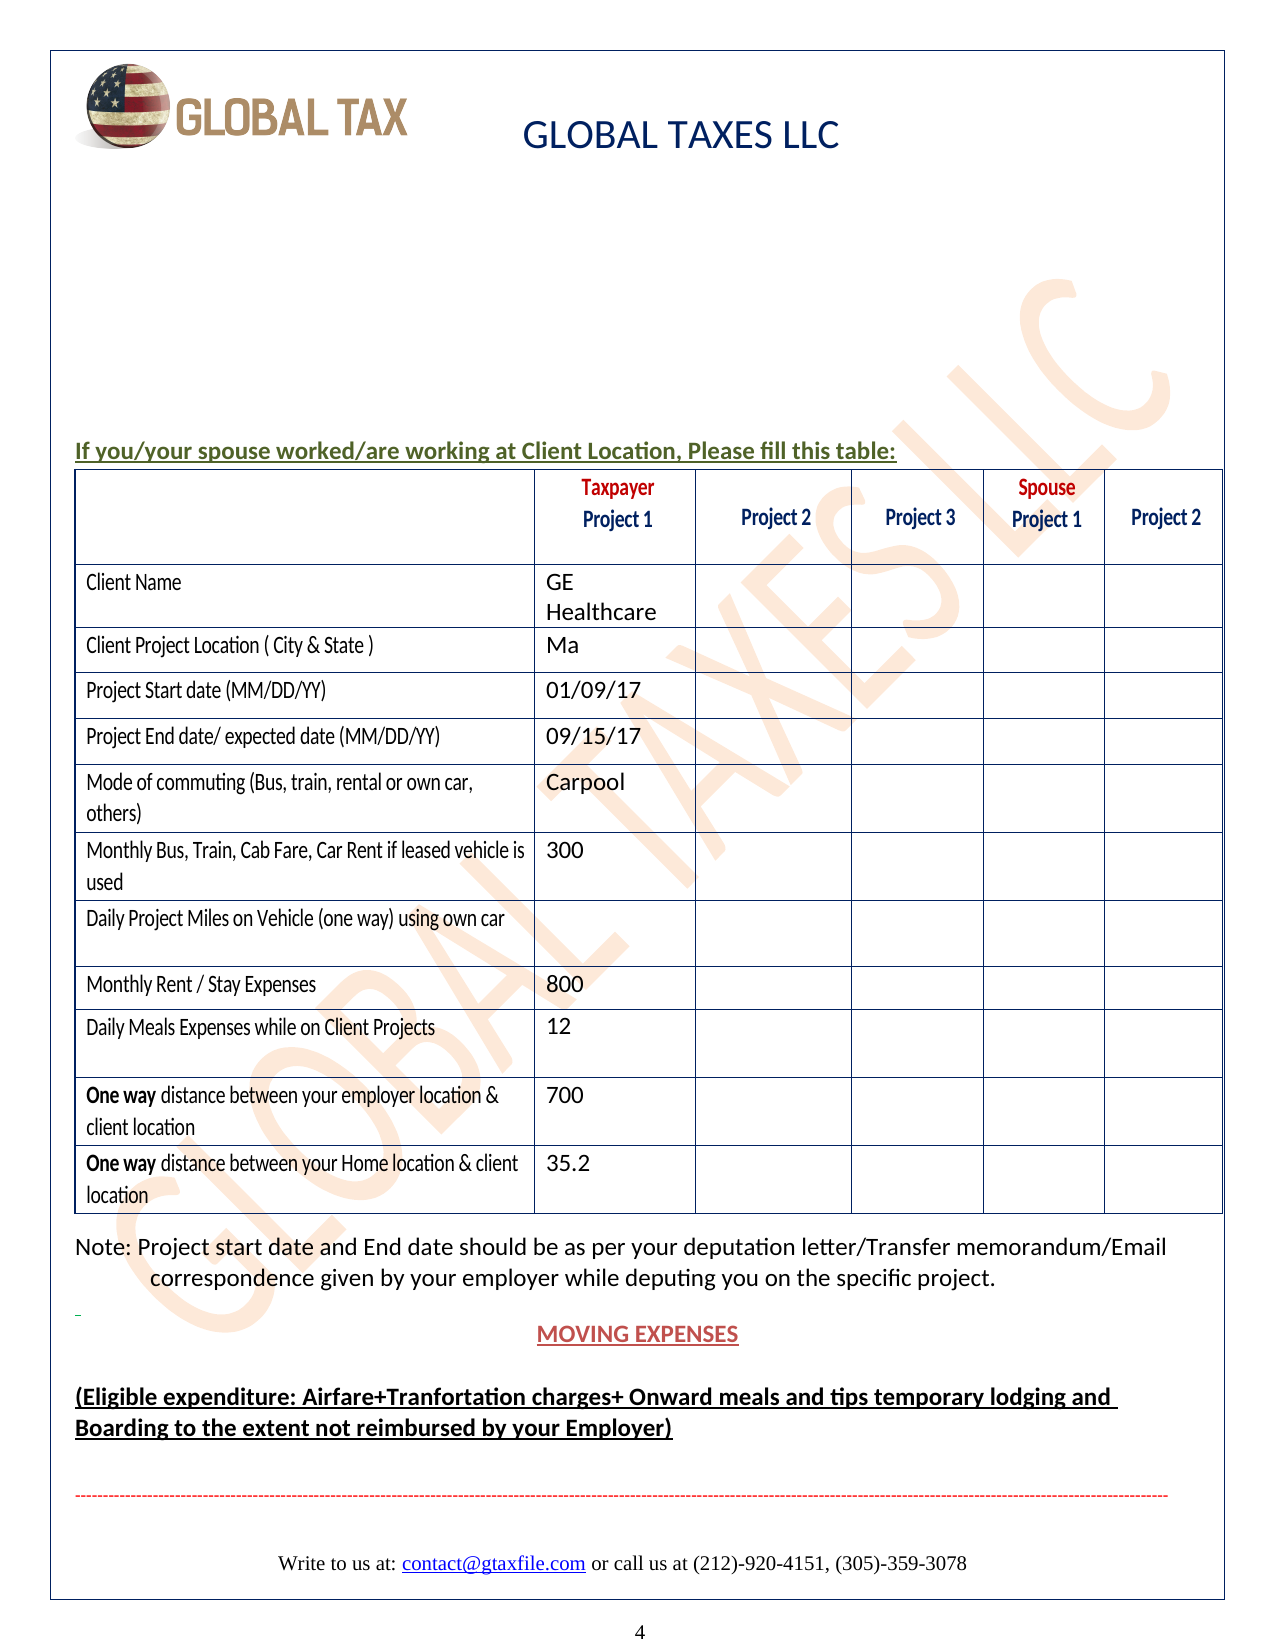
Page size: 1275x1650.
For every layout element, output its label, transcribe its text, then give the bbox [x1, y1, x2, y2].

table_cell 700 [535, 1078, 695, 1145]
table_cell [1105, 833, 1222, 900]
table_cell [852, 673, 983, 718]
table_cell 12 [535, 1010, 695, 1077]
table_cell Monthly Rent / Stay Expenses [76, 967, 534, 1008]
picture [75, 63, 408, 149]
table_cell [984, 628, 1104, 672]
table_cell [696, 628, 851, 672]
table_cell [1105, 1146, 1222, 1213]
table_cell 09/15/17 [535, 719, 695, 764]
table_cell Mode of commuting (Bus, train, rental or own car, others) [76, 765, 534, 832]
text MOVING EXPENSES [75, 1318, 1200, 1349]
table_header Project 2 [696, 470, 851, 564]
text (Eligible expenditure: Airfare+Tranfortation charges+ Onward meals and tips temporary lodging and Boarding to the extent not reimbursed by your Employer) [75, 1381, 1200, 1442]
table_cell [852, 765, 983, 832]
table_cell Client Name [76, 565, 534, 627]
table_cell 800 [535, 967, 695, 1008]
table_cell [1105, 967, 1222, 1008]
table_cell [696, 901, 851, 966]
table_cell [1105, 901, 1222, 966]
table_cell [984, 565, 1104, 627]
table_cell Monthly Bus, Train, Cab Fare, Car Rent if leased vehicle is used [76, 833, 534, 900]
table_cell [852, 565, 983, 627]
table_cell Project End date/ expected date (MM/DD/YY) [76, 719, 534, 764]
table_cell [1105, 1010, 1222, 1077]
table_cell [852, 901, 983, 966]
table_cell [984, 765, 1104, 832]
table_cell [696, 1146, 851, 1213]
table_cell Daily Project Miles on Vehicle (one way) using own car [76, 901, 534, 966]
table_cell [696, 1078, 851, 1145]
table_cell [984, 1010, 1104, 1077]
table_cell [984, 967, 1104, 1008]
table_cell One way distance between your employer location & client location [76, 1078, 534, 1145]
text Note: Project start date and End date should be as per your deputation letter/Transfer memorandum/Email correspondence given by your employer while deputing you on the specific project. [75, 1231, 1200, 1292]
table_cell [984, 673, 1104, 718]
table_header Spouse Project 1 [984, 470, 1104, 564]
table_cell [696, 673, 851, 718]
table_cell [1105, 628, 1222, 672]
table_cell Daily Meals Expenses while on Client Projects [76, 1010, 534, 1077]
table_cell [696, 833, 851, 900]
table_cell [696, 719, 851, 764]
table_header [76, 470, 534, 564]
table_cell One way distance between your Home location & client location [76, 1146, 534, 1213]
table_cell [696, 967, 851, 1008]
table_cell [852, 833, 983, 900]
table_cell [535, 901, 695, 966]
table_cell [1105, 673, 1222, 718]
table_cell Carpool [535, 765, 695, 832]
table_cell [1105, 565, 1222, 627]
table_cell [852, 719, 983, 764]
table_cell [984, 833, 1104, 900]
table_cell [852, 1078, 983, 1145]
table_cell [852, 967, 983, 1008]
table_cell [984, 901, 1104, 966]
table_cell 01/09/17 [535, 673, 695, 718]
table_cell 300 [535, 833, 695, 900]
table_cell GE Healthcare [535, 565, 695, 627]
table_cell [1105, 719, 1222, 764]
table_cell [984, 1146, 1104, 1213]
table_cell [1105, 765, 1222, 832]
table_cell [1105, 1078, 1222, 1145]
table_cell Client Project Location ( City & State ) [76, 628, 534, 672]
table_cell [696, 765, 851, 832]
table_cell Ma [535, 628, 695, 672]
table_cell [984, 1078, 1104, 1145]
table_cell [696, 565, 851, 627]
table_cell [852, 1010, 983, 1077]
table_header Project 3 [852, 470, 983, 564]
table_cell [852, 628, 983, 672]
table_cell Project Start date (MM/DD/YY) [76, 673, 534, 718]
table_cell 35.2 [535, 1146, 695, 1213]
table_header Project 2 [1105, 470, 1222, 564]
text If you/your spouse worked/are working at Client Location, Please fill this table: [75, 435, 1200, 465]
table_header Taxpayer Project 1 [535, 470, 695, 564]
table_cell [696, 1010, 851, 1077]
table_cell [852, 1146, 983, 1213]
table_cell [984, 719, 1104, 764]
